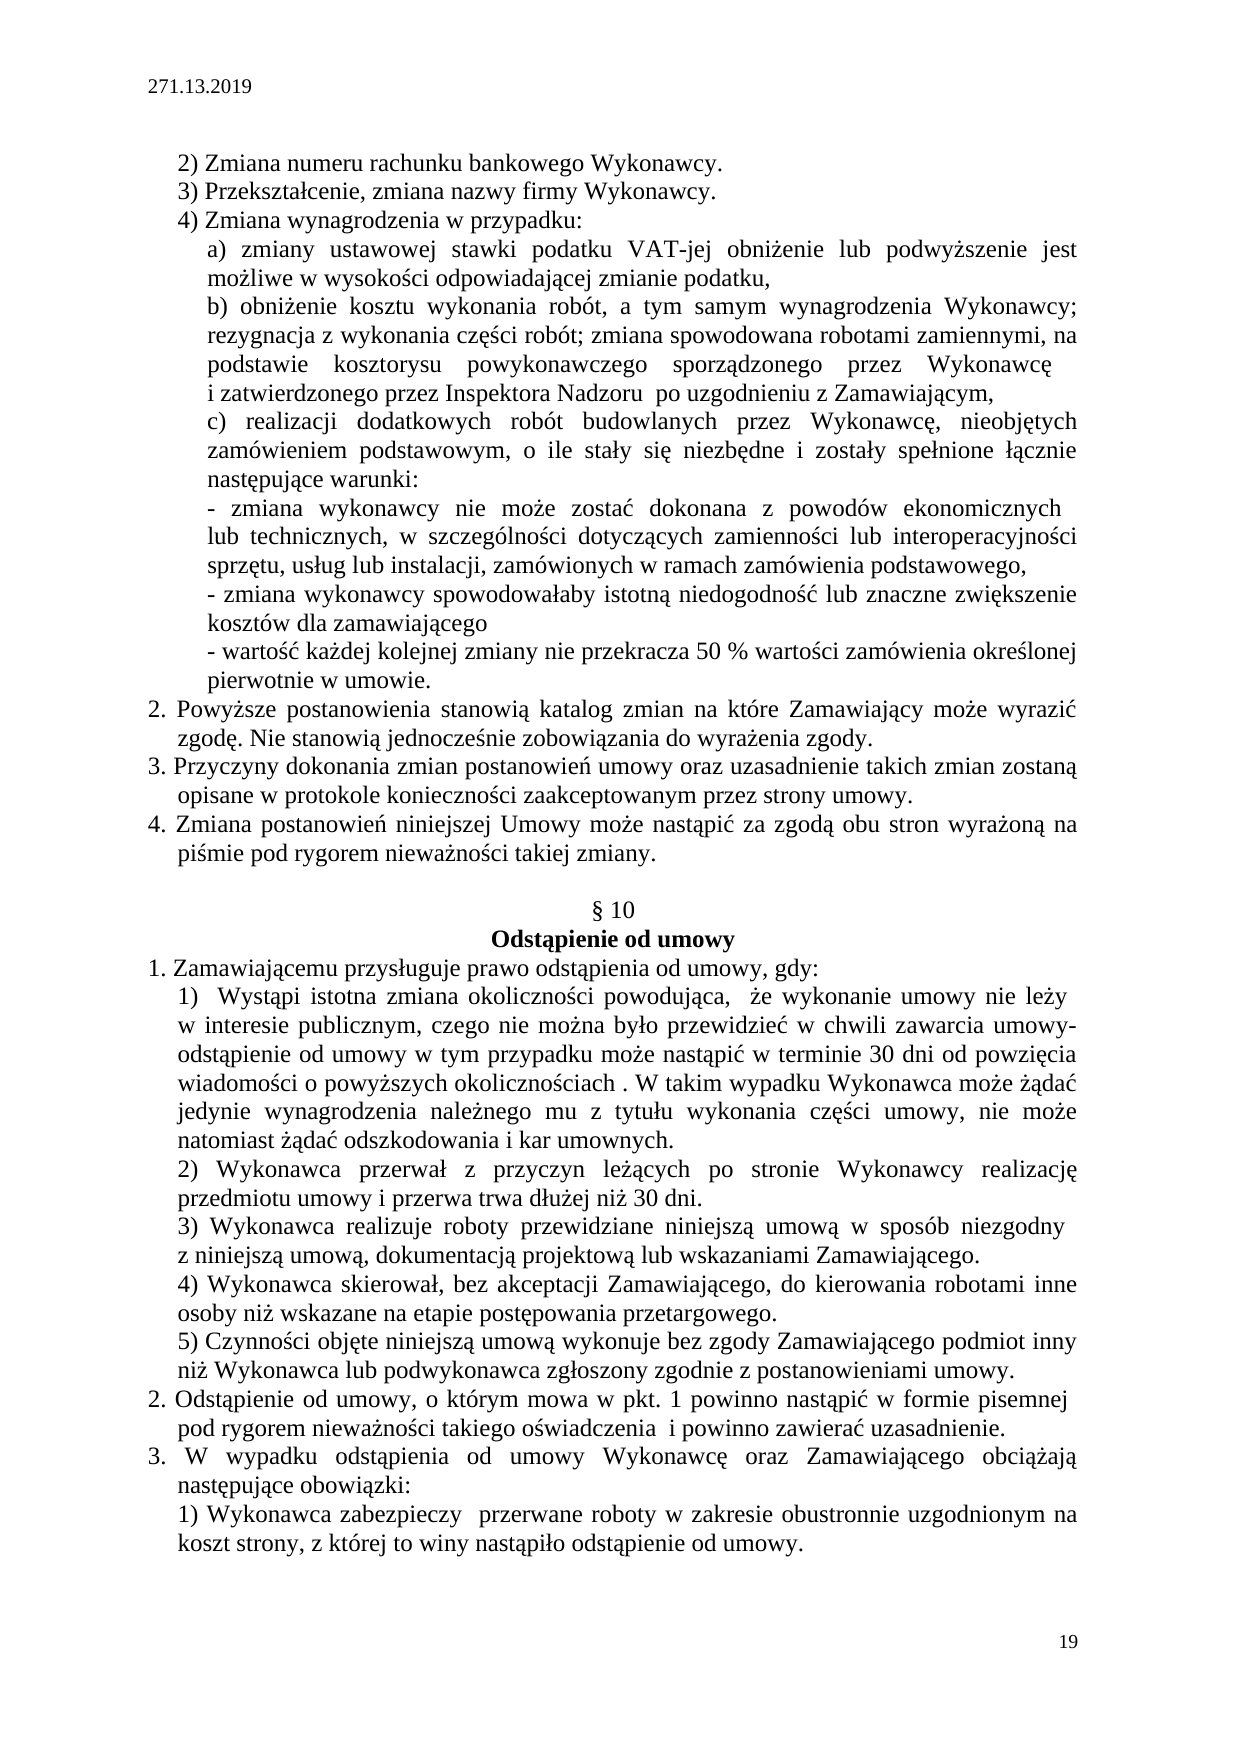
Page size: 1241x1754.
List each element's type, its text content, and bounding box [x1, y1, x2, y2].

text - wartość każdej kolejnej zmiany nie przekracza 50 % wartości zamówienia określonej pierwotnie w umowie. [207, 636, 1078, 694]
text 5) Czynności objęte niniejszą umową wykonuje bez zgody Zamawiającego podmiot inny niż Wykonawca lub podwykonawca zgłoszony zgodnie z postanowieniami umowy. [177, 1326, 1078, 1384]
text b) obniżenie kosztu wykonania robót, a tym samym wynagrodzenia Wykonawcy; rezygnacja z wykonania części robót; zmiana spowodowana robotami zamiennymi, na podstawie kosztorysu powykonawczego sporządzonego przez Wykonawcę i zatwierdzonego przez Inspektora Nadzoru po uzgodnieniu z Zamawiającym, [207, 291, 1078, 406]
text § 10 [148, 895, 1078, 924]
text 2. Powyższe postanowienia stanowią katalog zmian na które Zamawiający może wyrazić zgodę. Nie stanowią jednocześnie zobowiązania do wyrażenia zgody. [148, 694, 1078, 751]
text - zmiana wykonawcy nie może zostać dokonana z powodów ekonomicznych lub technicznych, w szczególności dotyczących zamienności lub interoperacyjności sprzętu, usług lub instalacji, zamówionych w ramach zamówienia podstawowego, [207, 493, 1078, 579]
text 2. Odstąpienie od umowy, o którym mowa w pkt. 1 powinno nastąpić w formie pisemnej pod rygorem nieważności takiego oświadczenia i powinno zawierać uzasadnienie. [148, 1384, 1078, 1441]
text - zmiana wykonawcy spowodowałaby istotną niedogodność lub znaczne zwiększenie kosztów dla zamawiającego [207, 579, 1078, 636]
text 3) Wykonawca realizuje roboty przewidziane niniejszą umową w sposób niezgodny z niniejszą umową, dokumentacją projektową lub wskazaniami Zamawiającego. [177, 1211, 1078, 1269]
text 4) Zmiana wynagrodzenia w przypadku: [177, 205, 1078, 234]
text 1. Zamawiającemu przysługuje prawo odstąpienia od umowy, gdy: [148, 953, 1078, 981]
text 3. Przyczyny dokonania zmian postanowień umowy oraz uzasadnienie takich zmian zostaną opisane w protokole konieczności zaakceptowanym przez strony umowy. [148, 751, 1078, 809]
text 2) Zmiana numeru rachunku bankowego Wykonawcy. [177, 148, 1078, 176]
text 1) Wystąpi istotna zmiana okoliczności powodująca, że wykonanie umowy nie leży w interesie publicznym, czego nie można było przewidzieć w chwili zawarcia umowy- odstąpienie od umowy w tym przypadku może nastąpić w terminie 30 dni od powzięcia wiadomości o powyższych okolicznościach . W takim wypadku Wykonawca może żądać jedynie wynagrodzenia należnego mu z tytułu wykonania części umowy, nie może natomiast żądać odszkodowania i kar umownych. [177, 981, 1078, 1154]
text 4. Zmiana postanowień niniejszej Umowy może nastąpić za zgodą obu stron wyrażoną na piśmie pod rygorem nieważności takiej zmiany. [148, 809, 1078, 866]
text 2) Wykonawca przerwał z przyczyn leżących po stronie Wykonawcy realizację przedmiotu umowy i przerwa trwa dłużej niż 30 dni. [177, 1154, 1078, 1211]
text 4) Wykonawca skierował, bez akceptacji Zamawiającego, do kierowania robotami inne osoby niż wskazane na etapie postępowania przetargowego. [177, 1269, 1078, 1326]
text a) zmiany ustawowej stawki podatku VAT-jej obniżenie lub podwyższenie jest możliwe w wysokości odpowiadającej zmianie podatku, [207, 234, 1078, 291]
text 1) Wykonawca zabezpieczy przerwane roboty w zakresie obustronnie uzgodnionym na koszt strony, z której to winy nastąpiło odstąpienie od umowy. [177, 1499, 1078, 1556]
text 3. W wypadku odstąpienia od umowy Wykonawcę oraz Zamawiającego obciążają następujące obowiązki: [148, 1441, 1078, 1499]
text Odstąpienie od umowy [148, 924, 1078, 953]
text c) realizacji dodatkowych robót budowlanych przez Wykonawcę, nieobjętych zamówieniem podstawowym, o ile stały się niezbędne i zostały spełnione łącznie następujące warunki: [207, 406, 1078, 493]
text 3) Przekształcenie, zmiana nazwy firmy Wykonawcy. [177, 176, 1078, 205]
